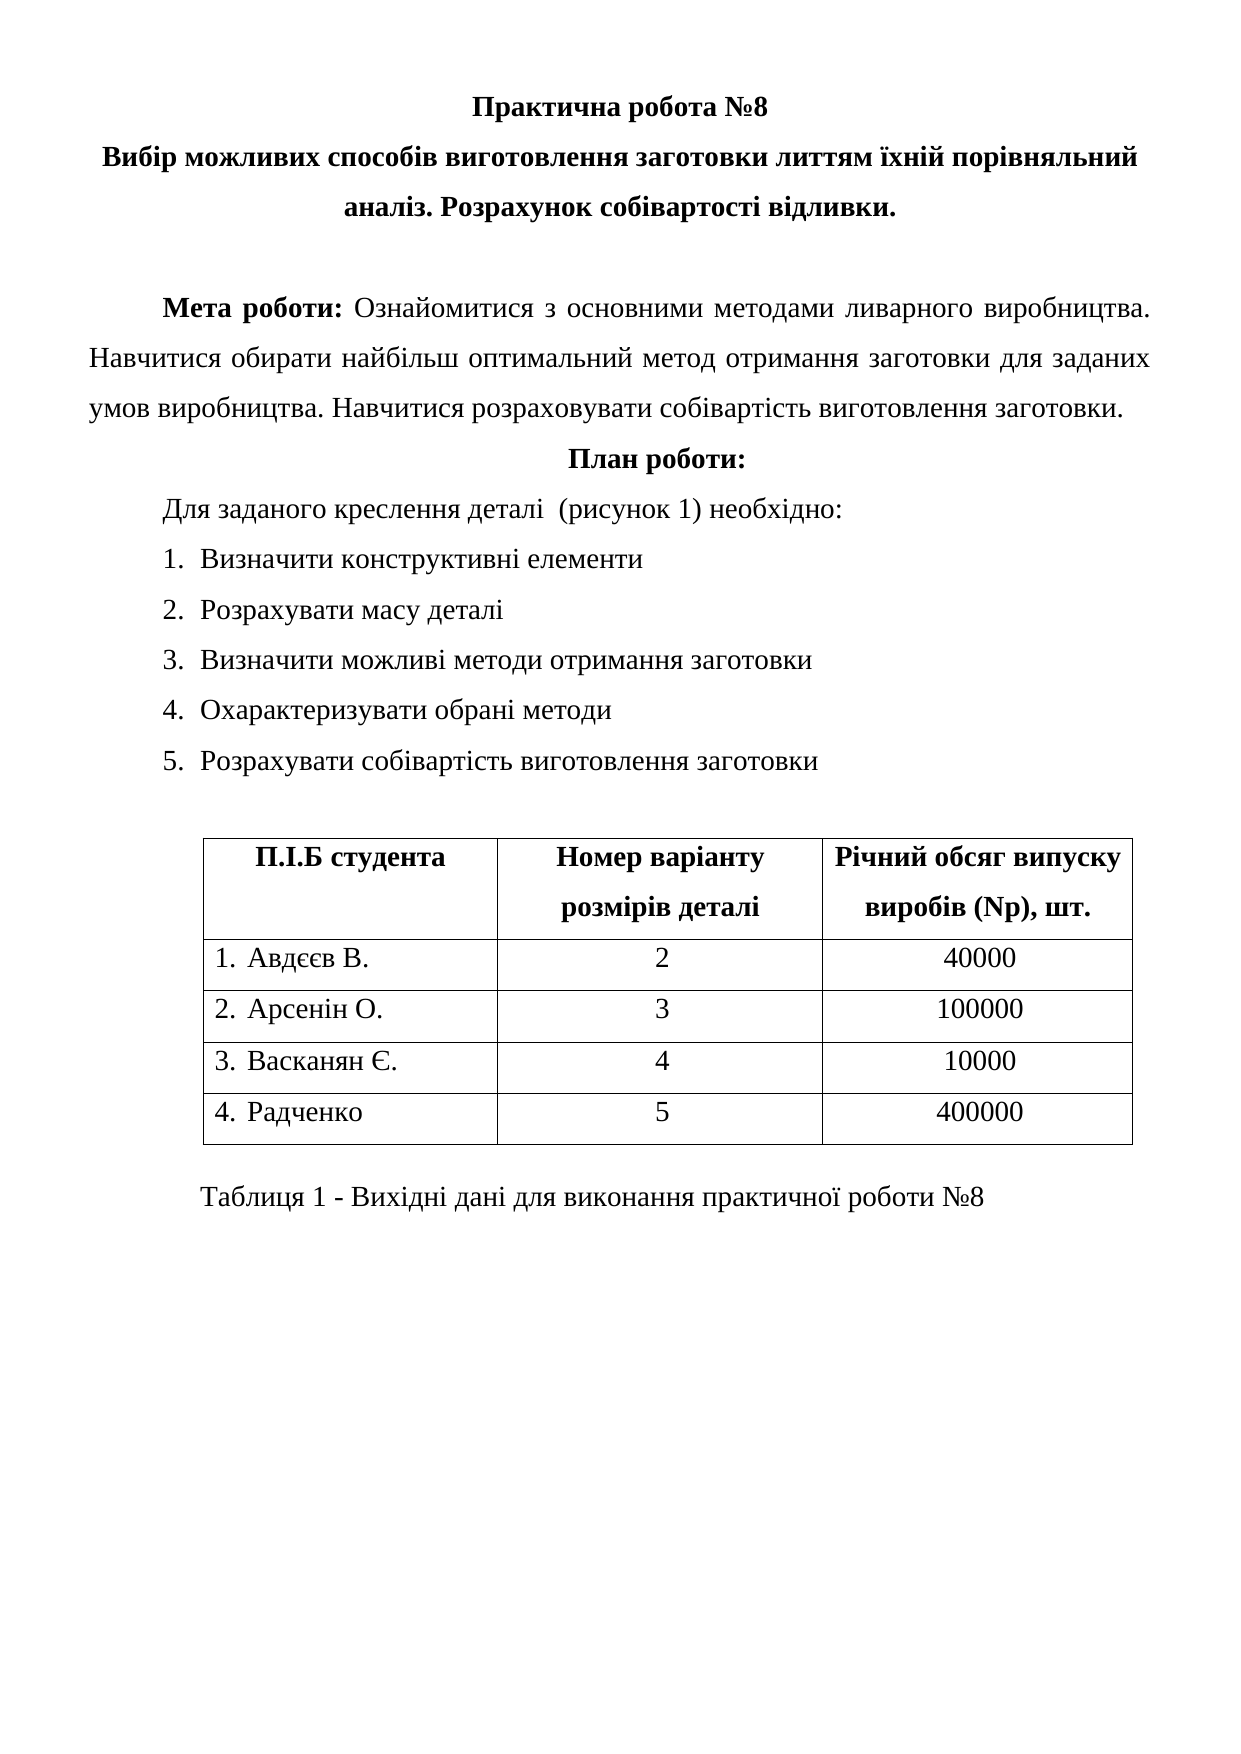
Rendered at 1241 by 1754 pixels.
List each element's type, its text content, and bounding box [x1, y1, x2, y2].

list Розрахувати собівартість виготовлення заготовки [162, 743, 1152, 776]
table_cell Радченко [204, 1094, 497, 1144]
list Визначити можливі методи отримання заготовки [162, 642, 1152, 676]
table_cell 10000 [823, 1043, 1132, 1093]
table_cell 400000 [823, 1094, 1132, 1144]
table_cell 40000 [823, 940, 1132, 990]
table_cell 5 [498, 1094, 822, 1144]
list Визначити конструктивні елементи [162, 541, 1152, 575]
table_cell 3 [498, 991, 822, 1042]
table_cell 4 [498, 1043, 822, 1093]
text Мета роботи: Ознайомитися з основними методами ливарного виробництва. Навчитися обирати найбільш оптимальний метод отримання заготовки для заданих умов виробництва. Навчитися розраховувати собівартість виготовлення заготовки. [89, 290, 1152, 424]
text Для заданого креслення деталі (рисунок 1) необхідно: [89, 491, 1152, 525]
table_cell 2 [498, 940, 822, 990]
text Практична робота №8 [89, 89, 1152, 122]
table_cell Авдєєв В. [204, 940, 497, 990]
table_cell Васканян Є. [204, 1043, 497, 1093]
table_cell Арсенін О. [204, 991, 497, 1042]
list Охарактеризувати обрані методи [162, 692, 1152, 726]
list Розрахувати масу деталі [162, 592, 1152, 625]
text План роботи: [89, 441, 1152, 474]
table_header Номер варіанту розмірів деталі [498, 839, 822, 939]
text Таблиця 1 - Вихідні дані для виконання практичної роботи №8 [126, 843, 1152, 1212]
table_header П.І.Б студента [204, 839, 497, 939]
table_cell 100000 [823, 991, 1132, 1042]
table_header Річний обсяг випуску виробів (Nр), шт. [823, 839, 1132, 939]
text Вибір можливих способів виготовлення заготовки литтям їхній порівняльний аналіз. Розрахунок собівартості відливки. [89, 139, 1152, 223]
